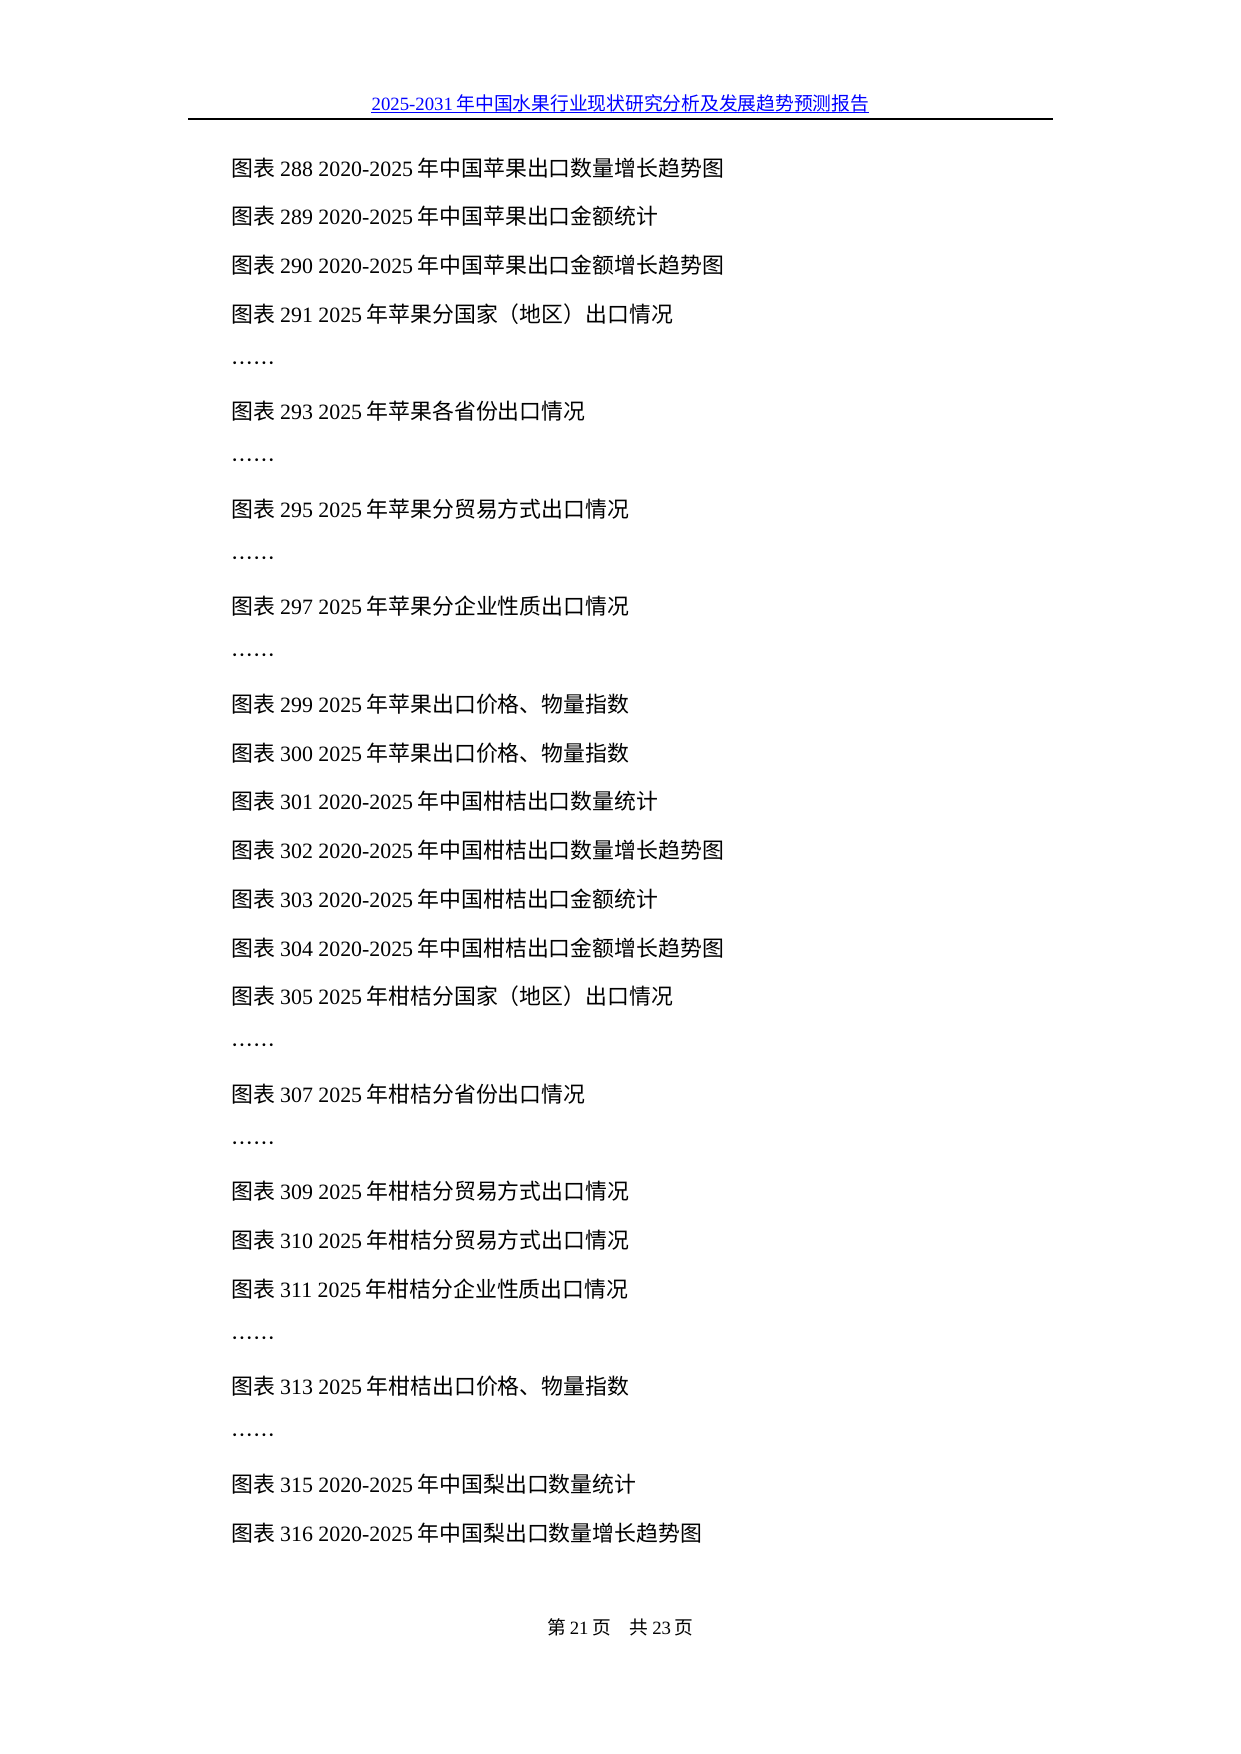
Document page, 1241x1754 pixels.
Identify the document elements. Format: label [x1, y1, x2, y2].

text [187, 150, 1053, 1548]
